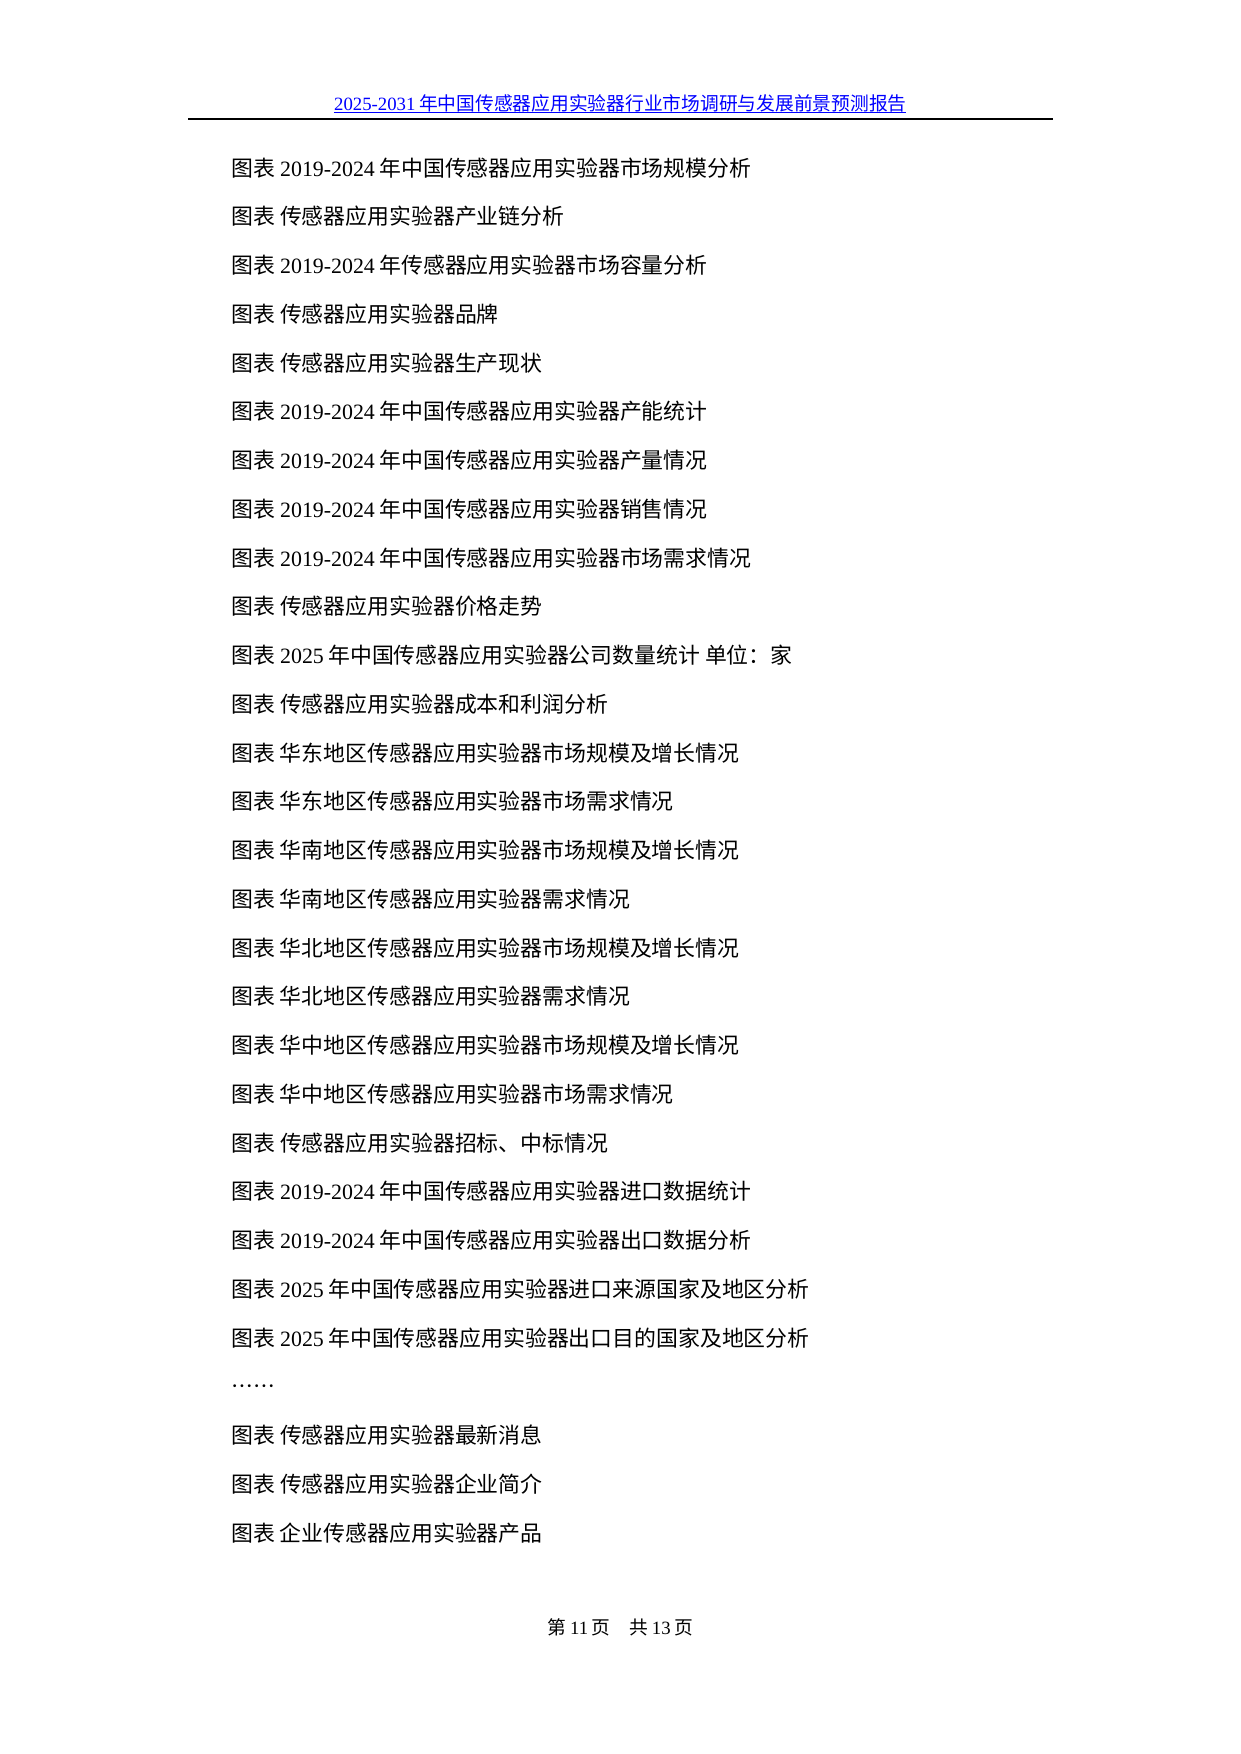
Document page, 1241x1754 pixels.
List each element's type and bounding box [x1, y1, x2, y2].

text [187, 150, 1053, 1548]
